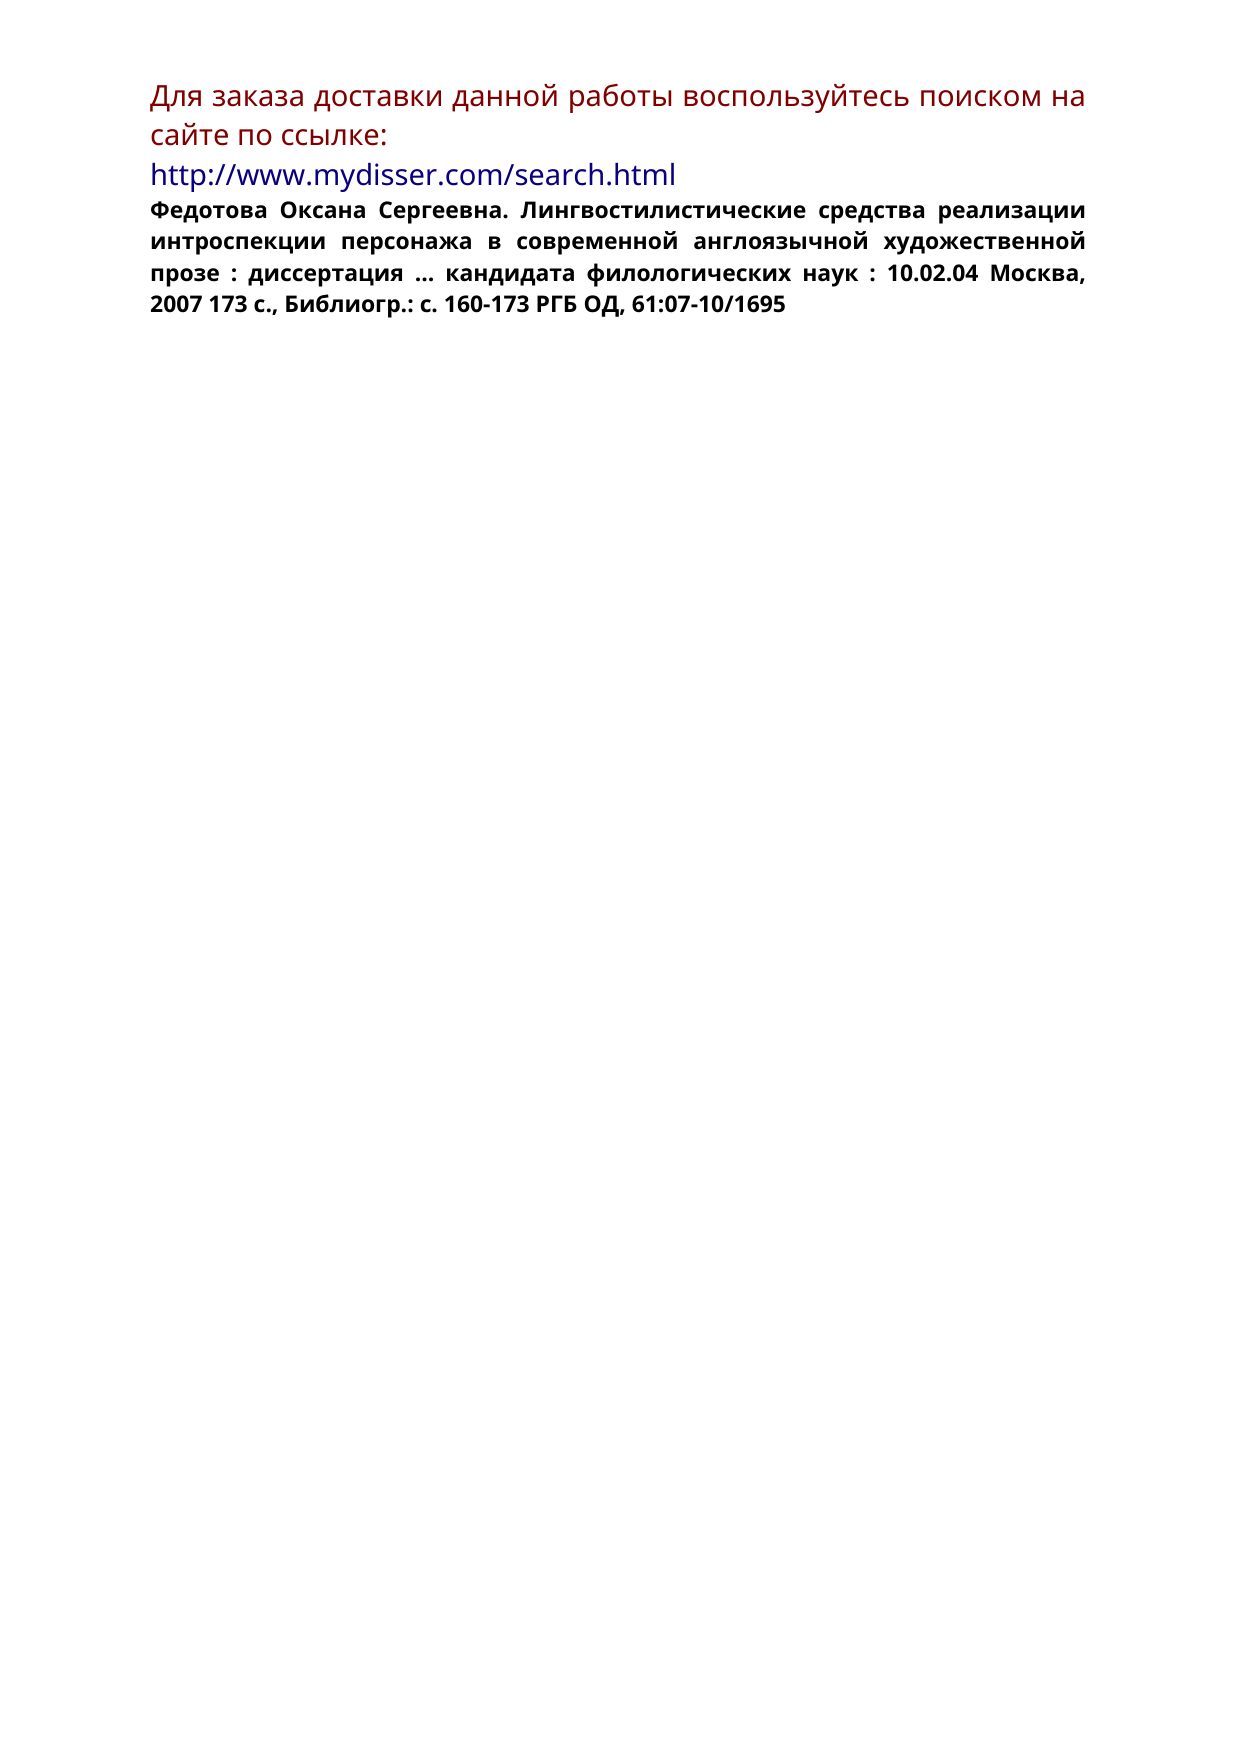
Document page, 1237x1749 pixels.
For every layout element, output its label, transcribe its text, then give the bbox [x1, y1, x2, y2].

text Федотова Оксана Сергеевна. Лингвостилистические средства реализации интроспекции персонажа в современной англоязычной художественной прозе : диссертация ... кандидата филологических наук : 10.02.04 Москва, 2007 173 с., Библиогр.: с. 160-173 РГБ ОД, 61:07-10/1695 [150, 194, 1086, 319]
